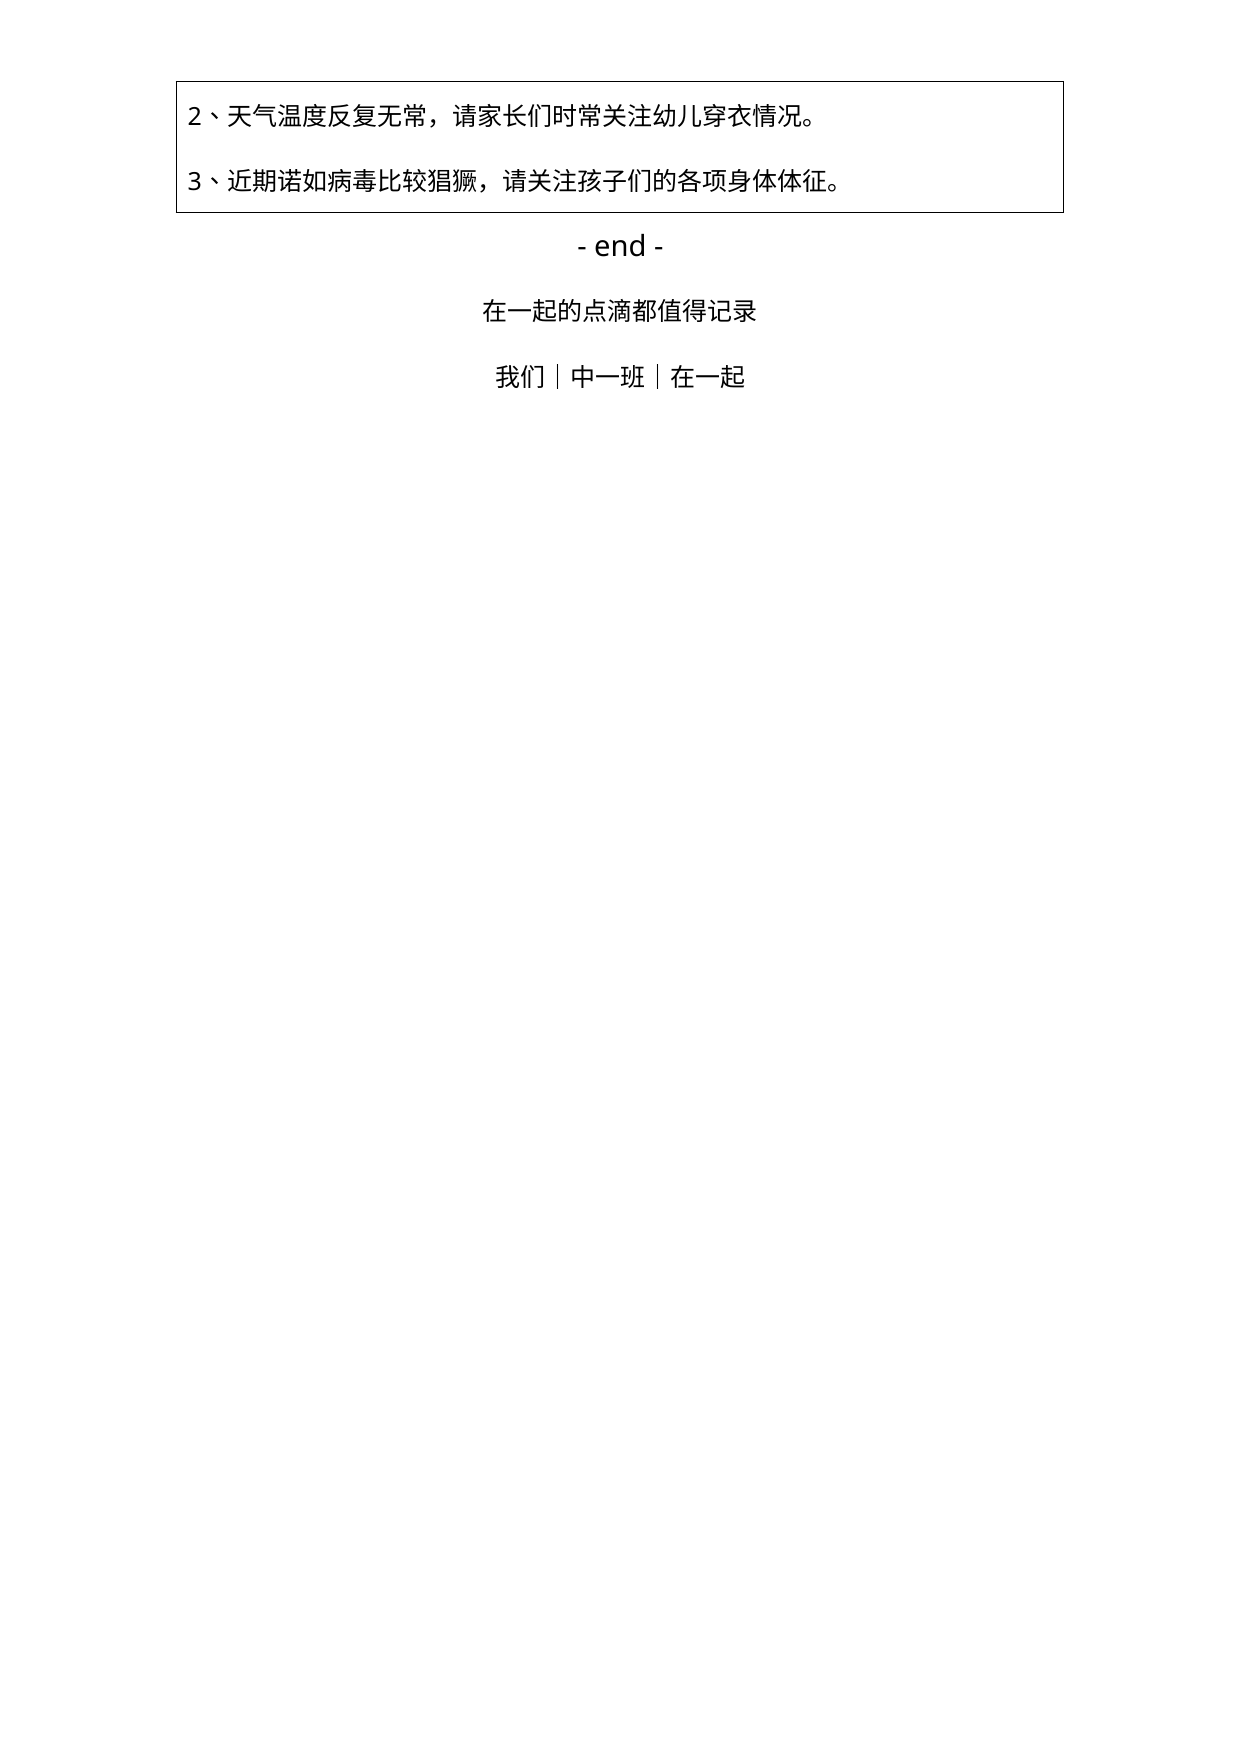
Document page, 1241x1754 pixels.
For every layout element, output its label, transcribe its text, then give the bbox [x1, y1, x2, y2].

text 我们｜中一班｜在一起 [75, 343, 1165, 408]
text - end - [75, 213, 1165, 278]
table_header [177, 82, 1063, 212]
text 在一起的点滴都值得记录 [75, 278, 1165, 343]
